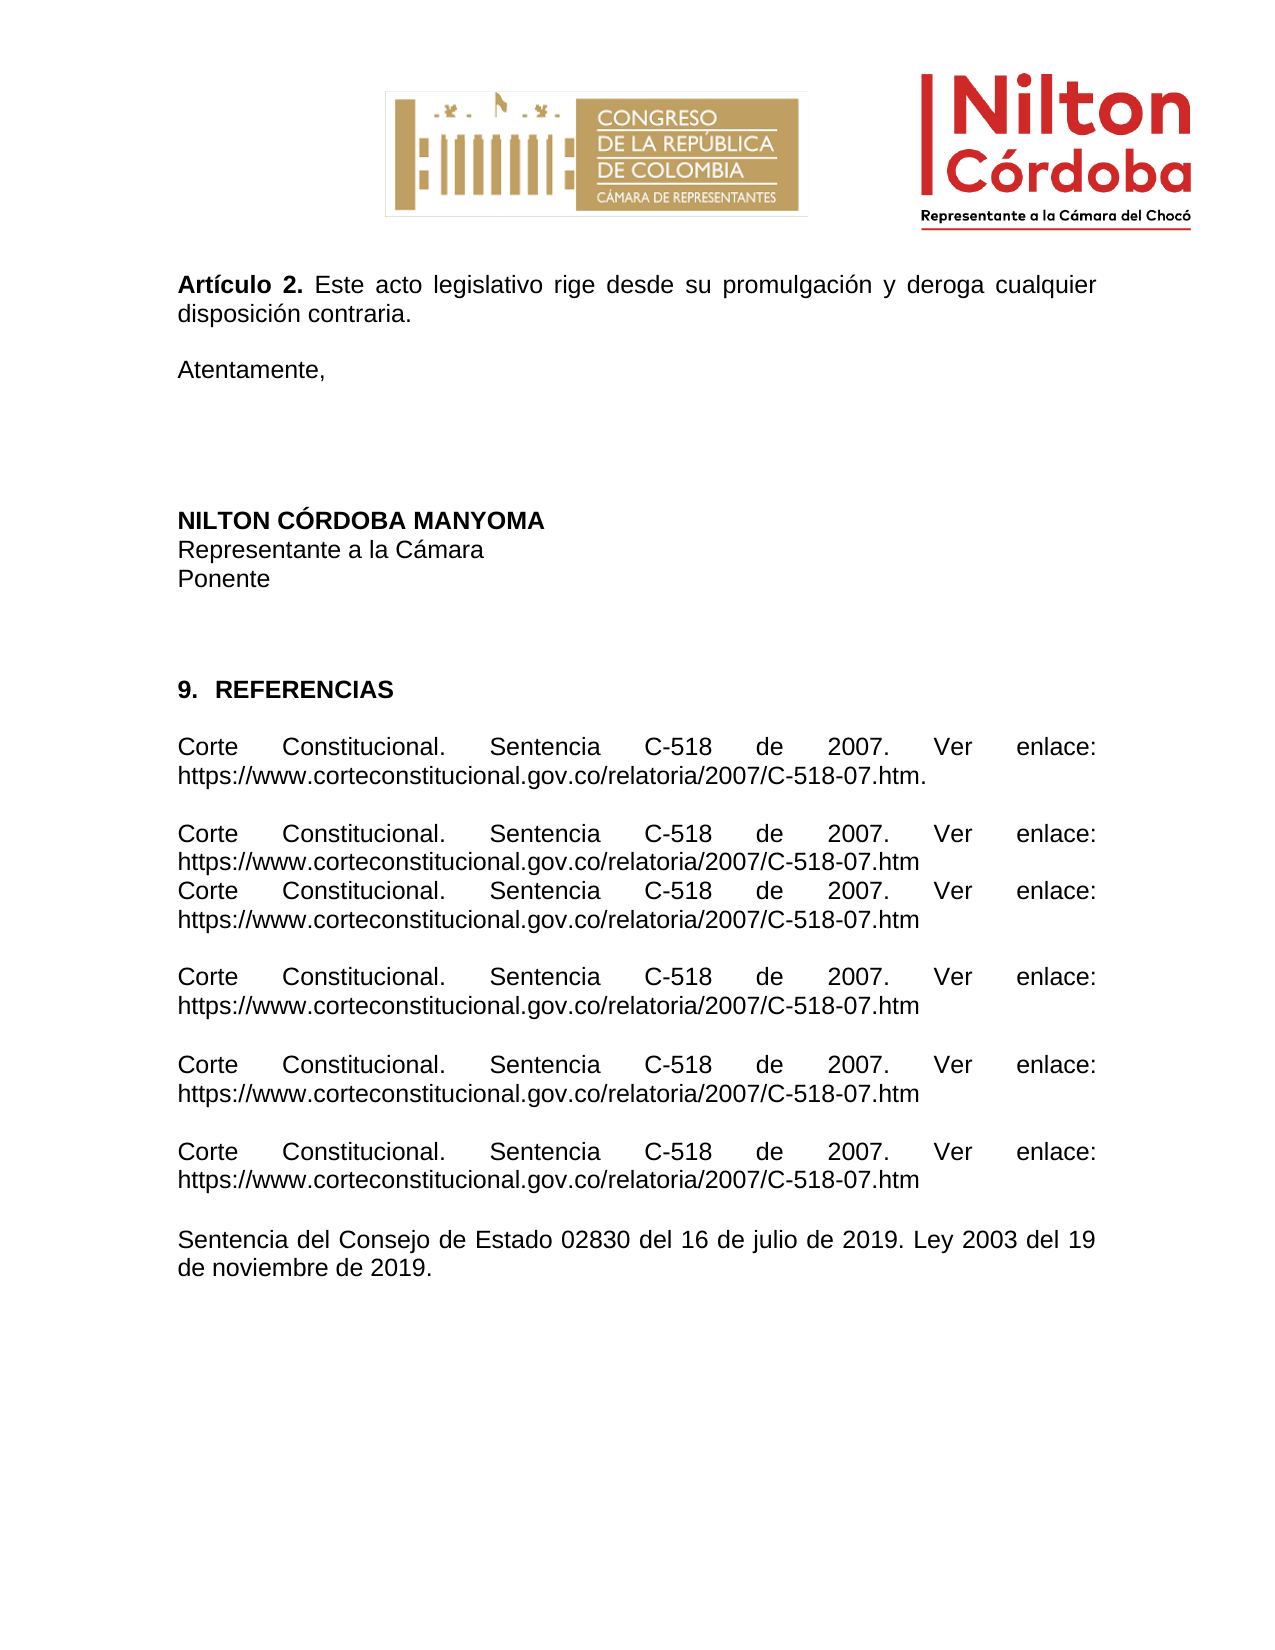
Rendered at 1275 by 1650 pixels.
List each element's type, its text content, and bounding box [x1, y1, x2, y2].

text Sentencia del Consejo de Estado 02830 del 16 de julio de 2019. Ley 2003 del 19 de noviembre de 2019. [177, 1225, 1098, 1282]
text Corte Constitucional. Sentencia C-518 de 2007. Ver enlace: https://www.corteconstitucional.gov.co/relatoria/2007/C-518-07.htm [177, 819, 1098, 876]
text Ponente [177, 564, 1098, 592]
text Artículo 2. Este acto legislativo rige desde su promulgación y deroga cualquier disposición contraria. [177, 270, 1098, 327]
picture [385, 91, 809, 217]
text Atentamente, [177, 355, 1098, 384]
text Corte Constitucional. Sentencia C-518 de 2007. Ver enlace: https://www.corteconstitucional.gov.co/relatoria/2007/C-518-07.htm. [177, 732, 1098, 790]
text Corte Constitucional. Sentencia C-518 de 2007. Ver enlace: https://www.corteconstitucional.gov.co/relatoria/2007/C-518-07.htm [177, 1050, 1098, 1108]
text Representante a la Cámara [177, 535, 1098, 564]
picture [911, 49, 1209, 236]
text Corte Constitucional. Sentencia C-518 de 2007. Ver enlace: https://www.corteconstitucional.gov.co/relatoria/2007/C-518-07.htm [177, 962, 1098, 1020]
text Corte Constitucional. Sentencia C-518 de 2007. Ver enlace: https://www.corteconstitucional.gov.co/relatoria/2007/C-518-07.htm [177, 876, 1098, 934]
text NILTON CÓRDOBA MANYOMA [177, 506, 1098, 535]
text Corte Constitucional. Sentencia C-518 de 2007. Ver enlace: https://www.corteconstitucional.gov.co/relatoria/2007/C-518-07.htm [177, 1137, 1098, 1194]
list REFERENCIAS [177, 675, 1095, 704]
